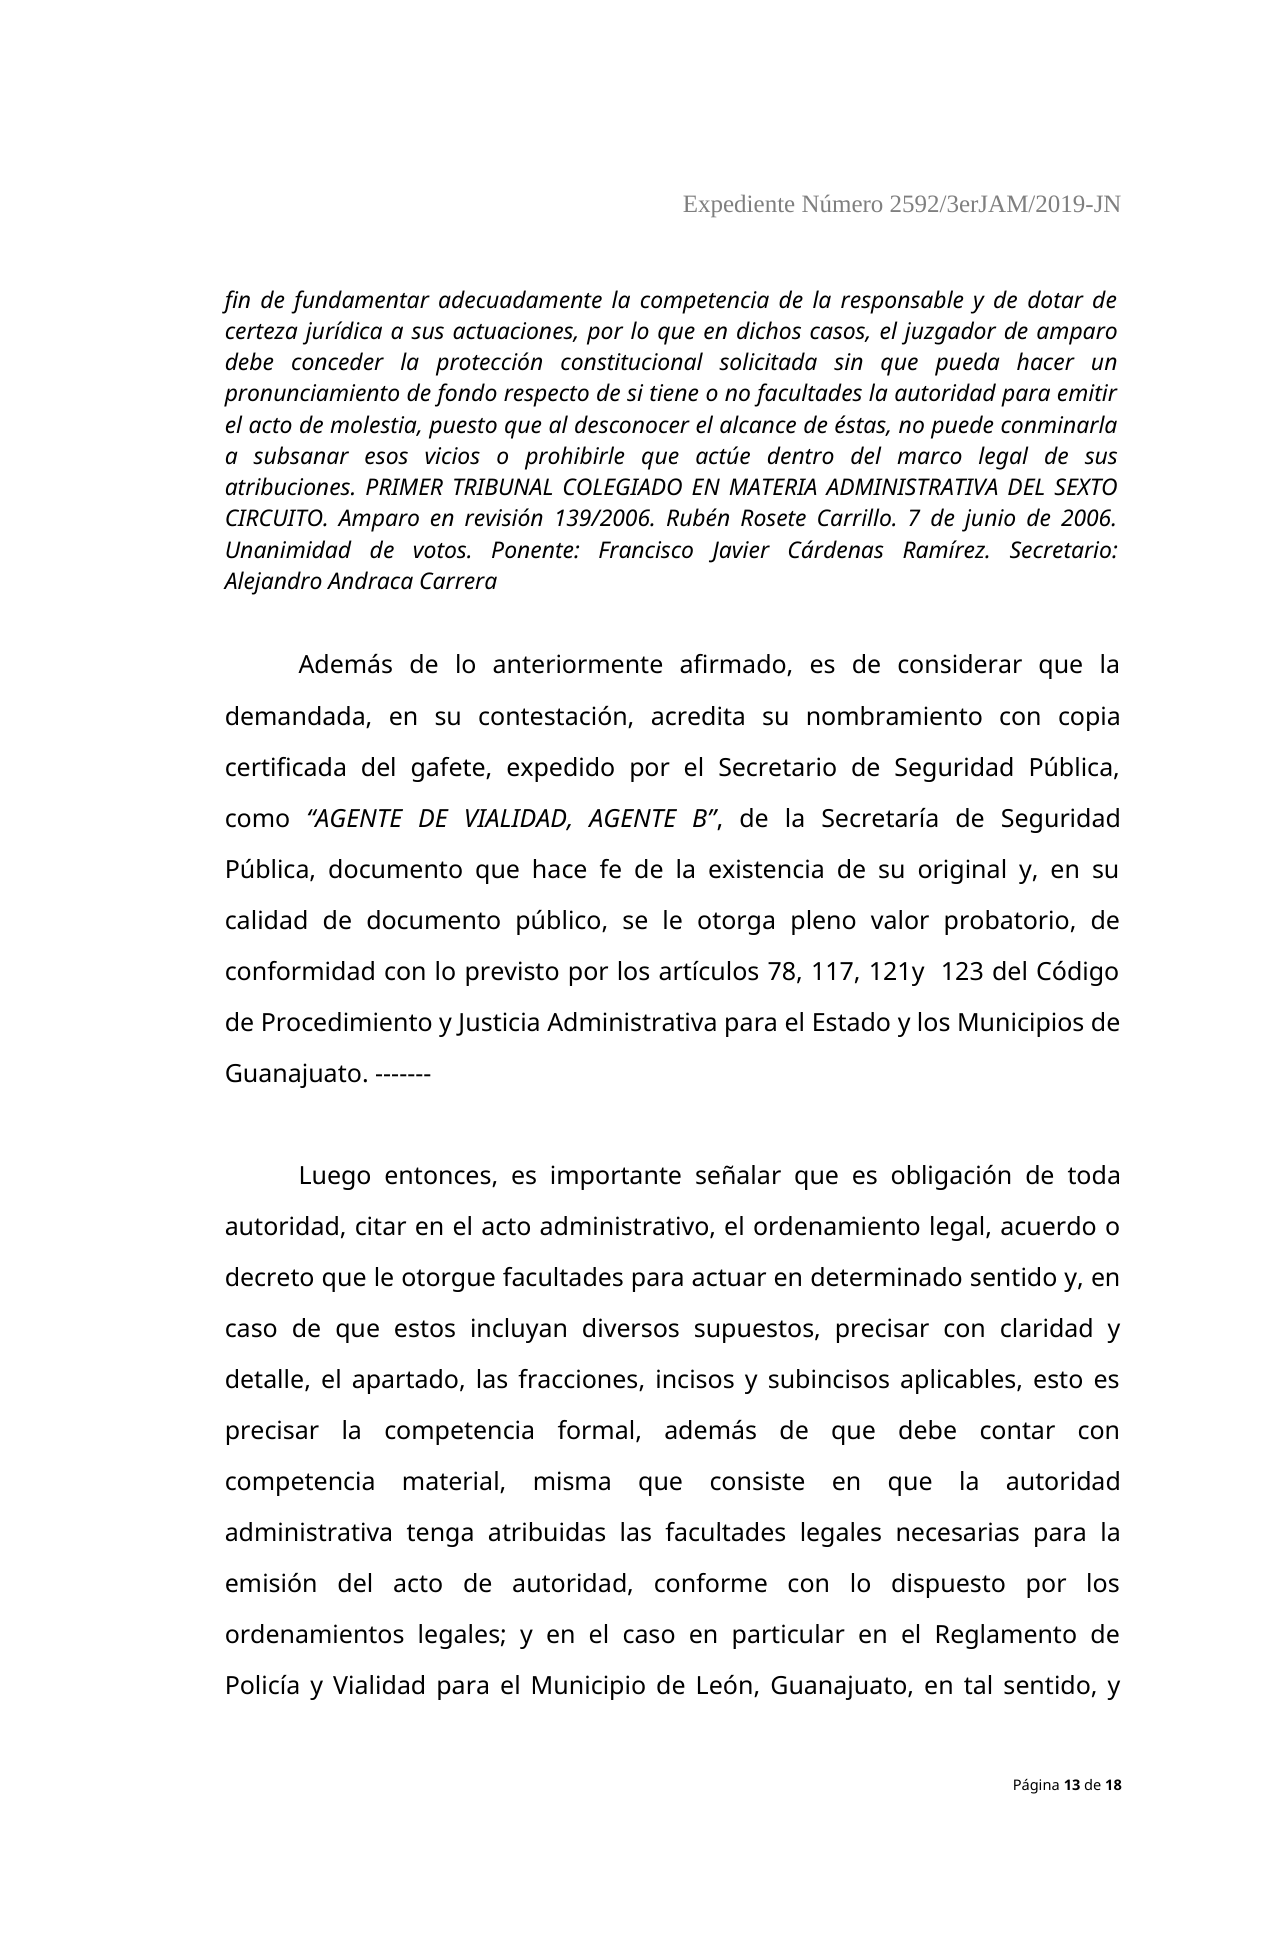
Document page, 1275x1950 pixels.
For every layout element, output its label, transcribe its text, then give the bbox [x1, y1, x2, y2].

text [224, 283, 1121, 596]
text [224, 1157, 1121, 1702]
text Además de lo anteriormente afirmado, es de considerar que la demandada, en su contestación, acredita su nombramiento con copia certificada del gafete, expedido por el Secretario de Seguridad Pública, como “AGENTE DE VIALIDAD, AGENTE B”, de la Secretaría de Seguridad Pública, documento que hace fe de la existencia de su original y, en su calidad de documento público, se le otorga pleno valor probatorio, de conformidad con lo previsto por los artículos 78, 117, 121y 123 del Código de Procedimiento y Justicia Administrativa para el Estado y los Municipios de Guanajuato. ------- [224, 647, 1121, 1089]
